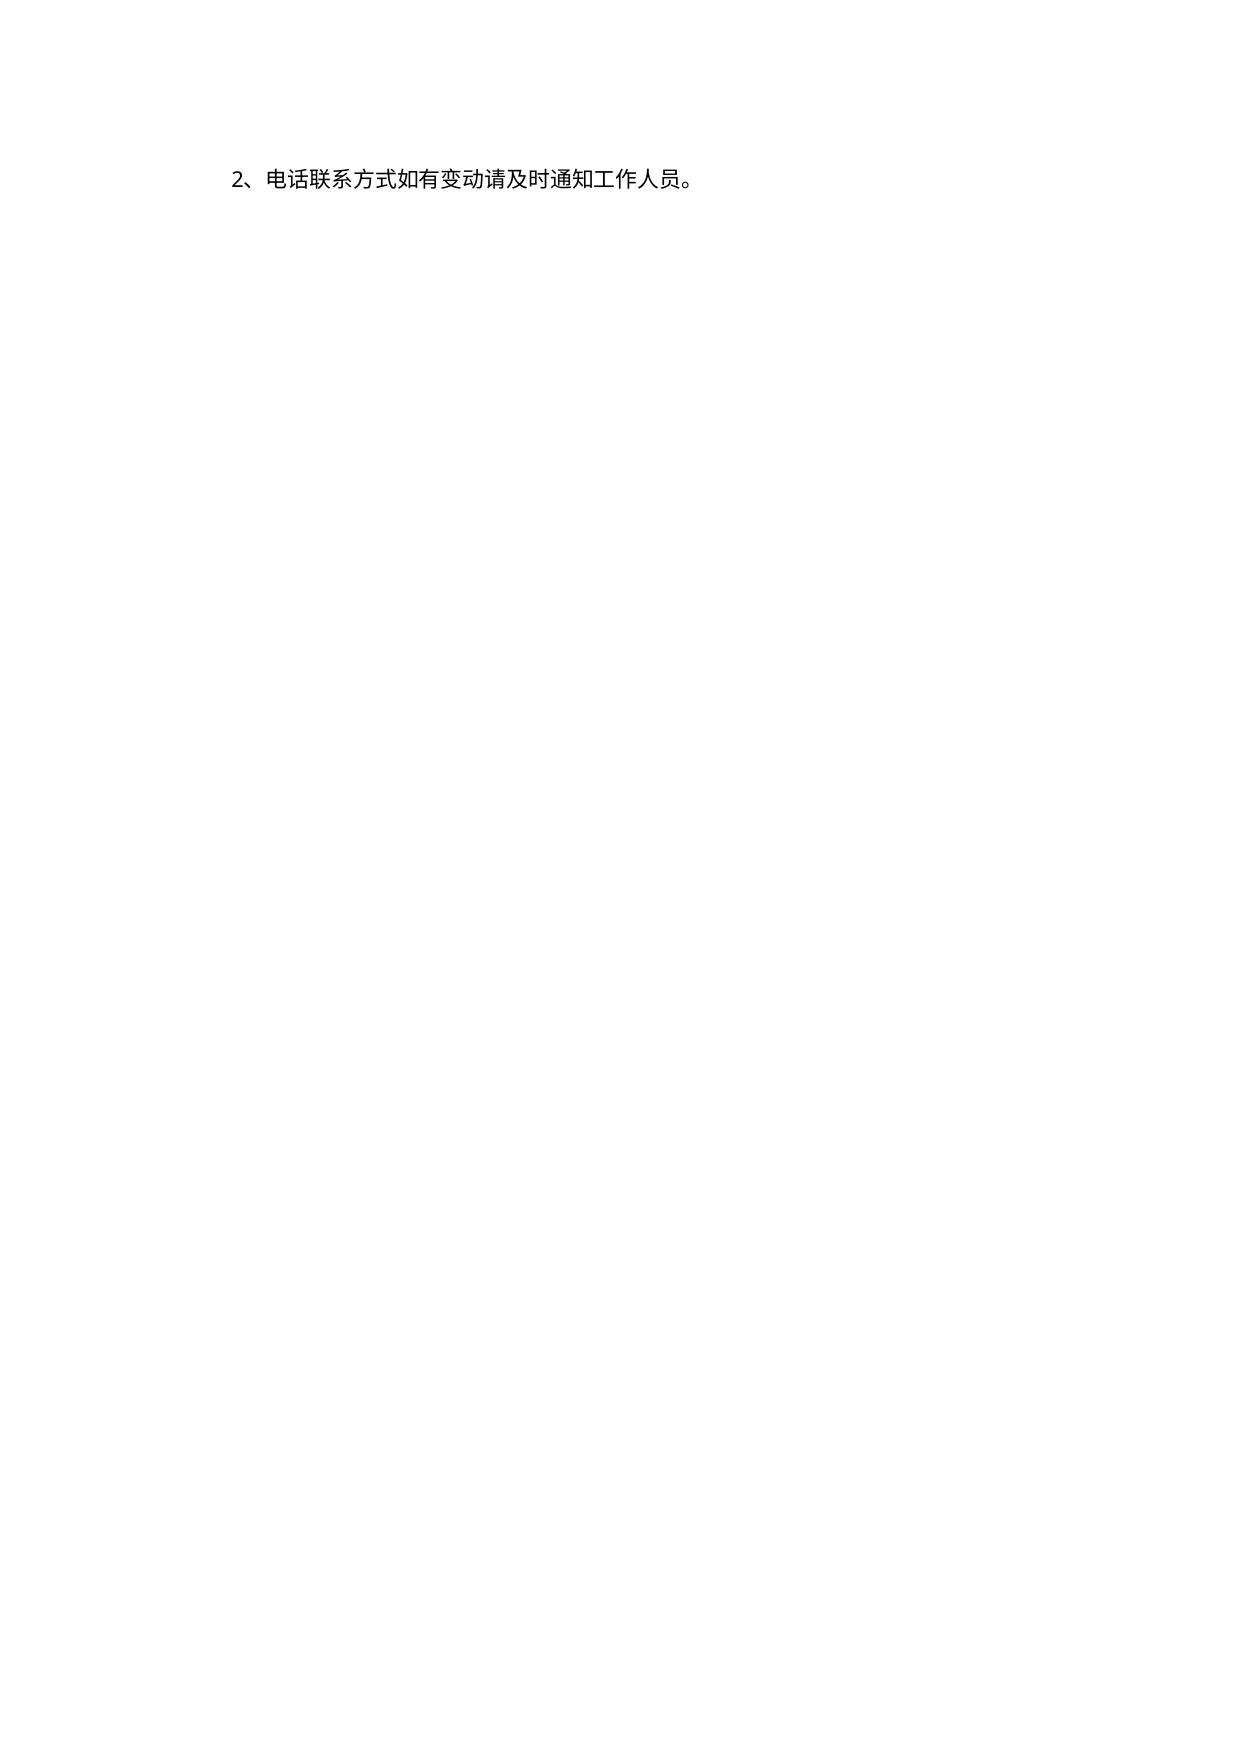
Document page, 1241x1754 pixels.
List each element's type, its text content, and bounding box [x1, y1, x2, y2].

text 2、电话联系方式如有变动请及时通知工作人员。 [187, 162, 1053, 194]
